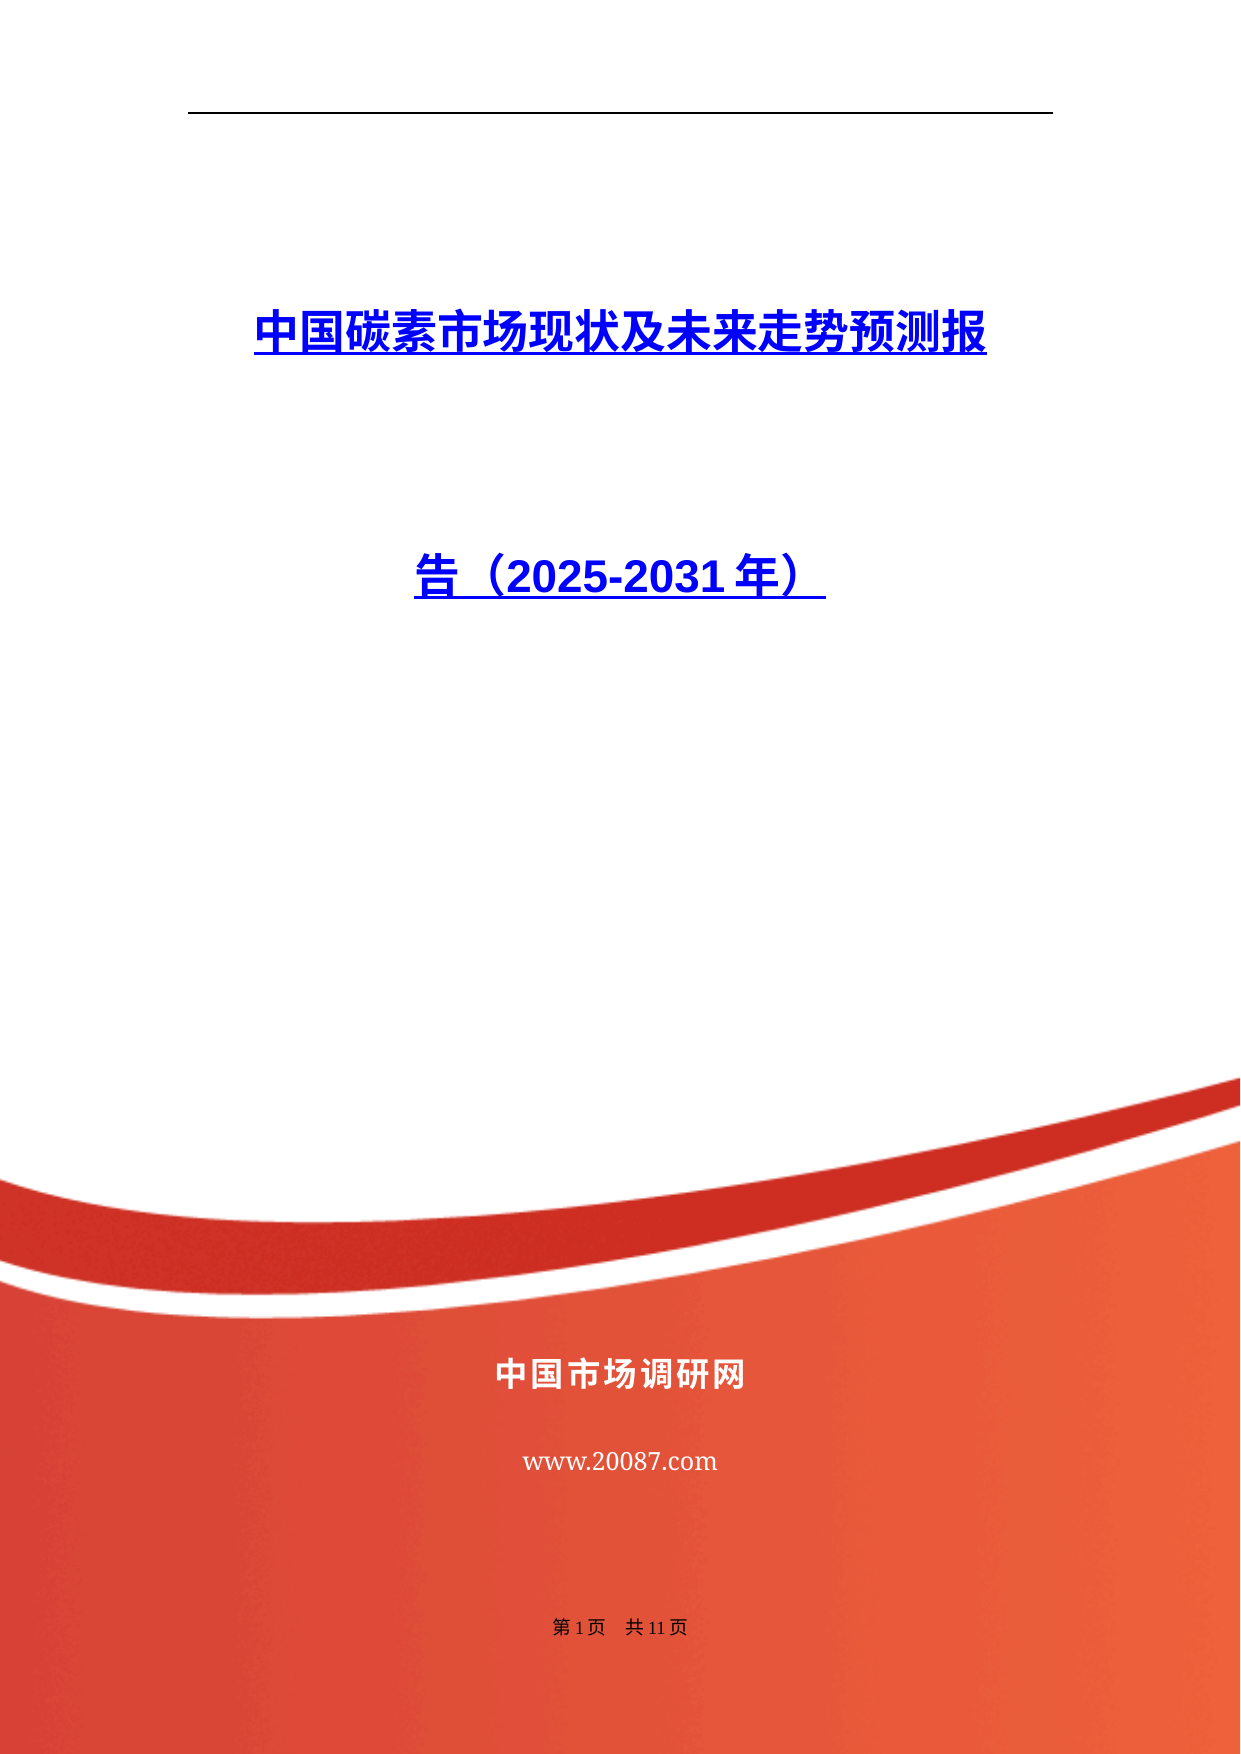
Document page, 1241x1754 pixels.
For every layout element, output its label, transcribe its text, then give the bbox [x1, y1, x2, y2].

table_header 中国碳素市场现状及未来走势预测报告（2025-2031年） [188, 207, 1053, 773]
text www.20087.com [187, 1428, 1053, 1493]
subtitle 中国市场调研网 [187, 1339, 1053, 1404]
picture [0, 1006, 1241, 1754]
